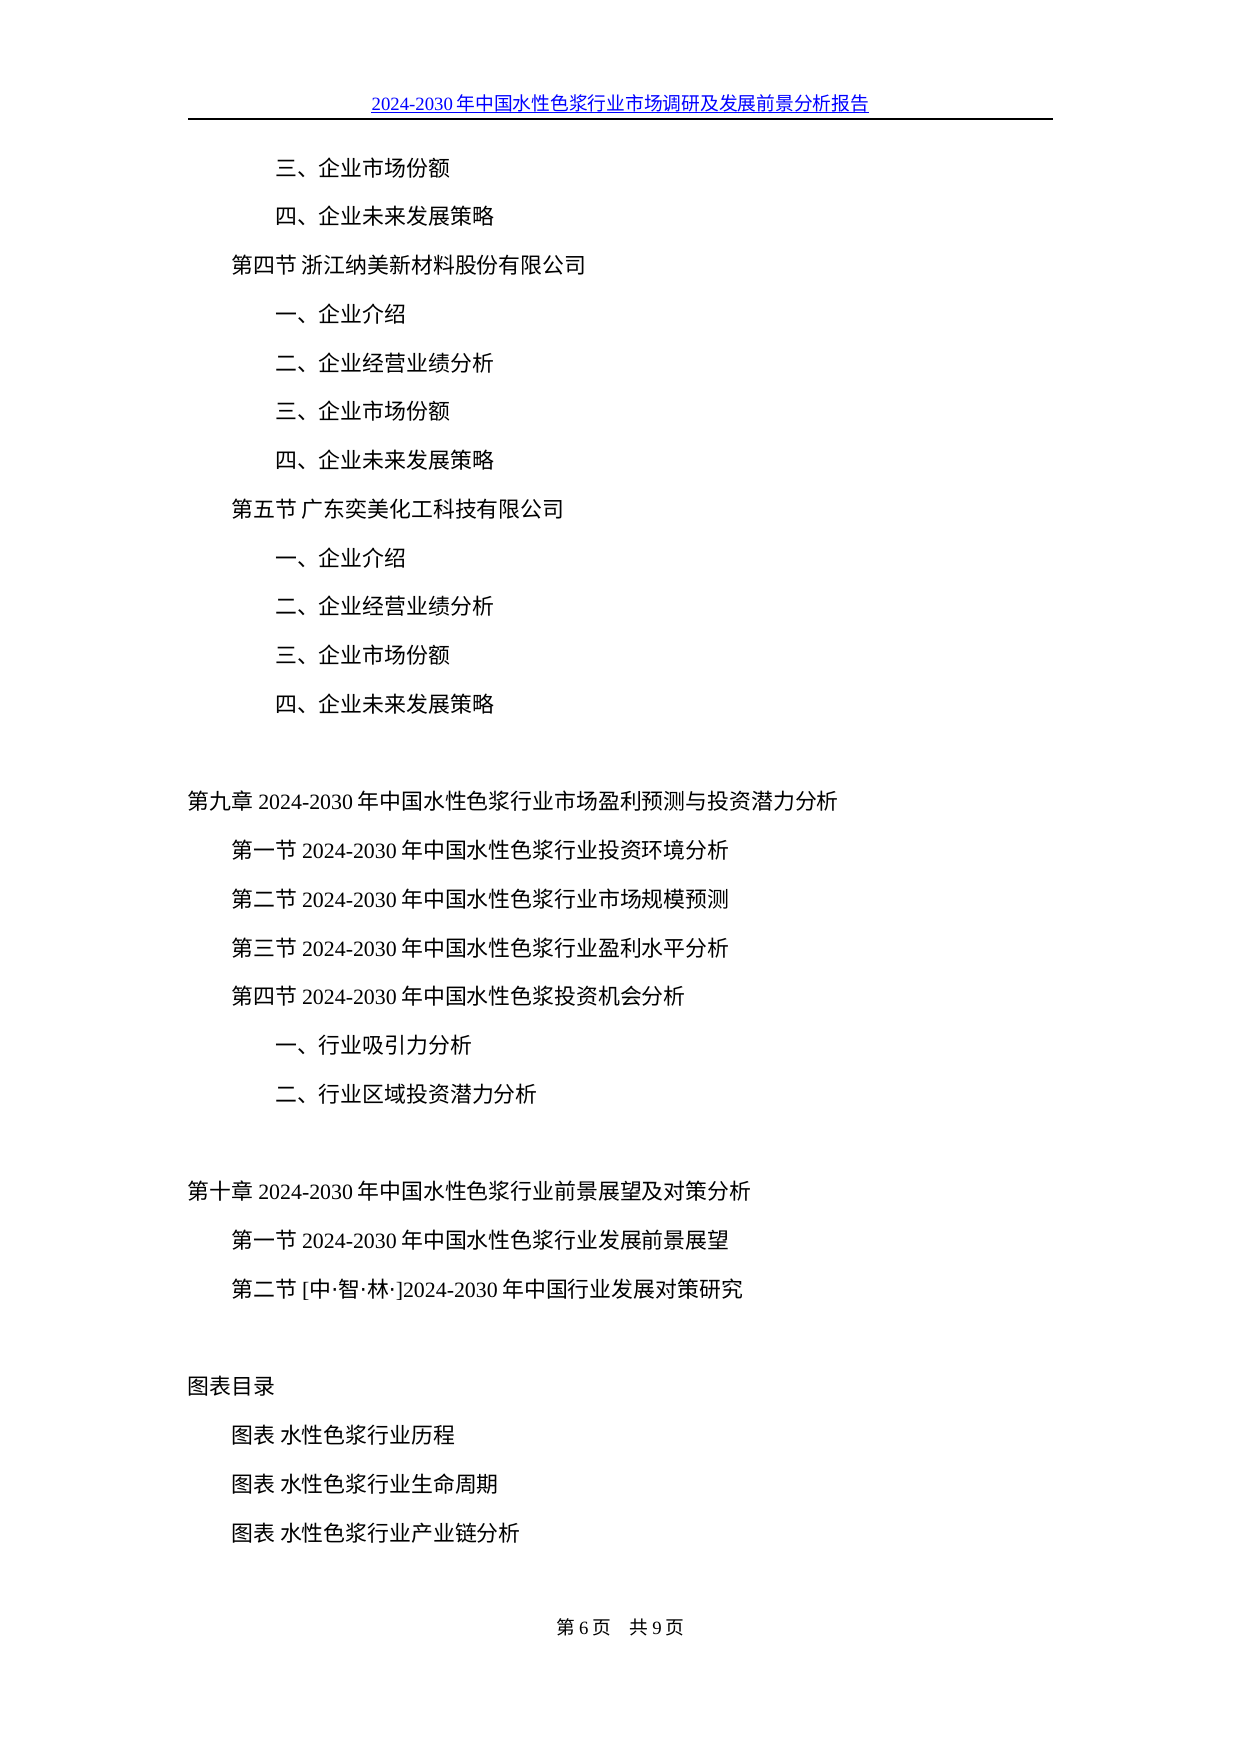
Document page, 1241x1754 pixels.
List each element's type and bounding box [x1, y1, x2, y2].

text [187, 150, 1053, 1548]
